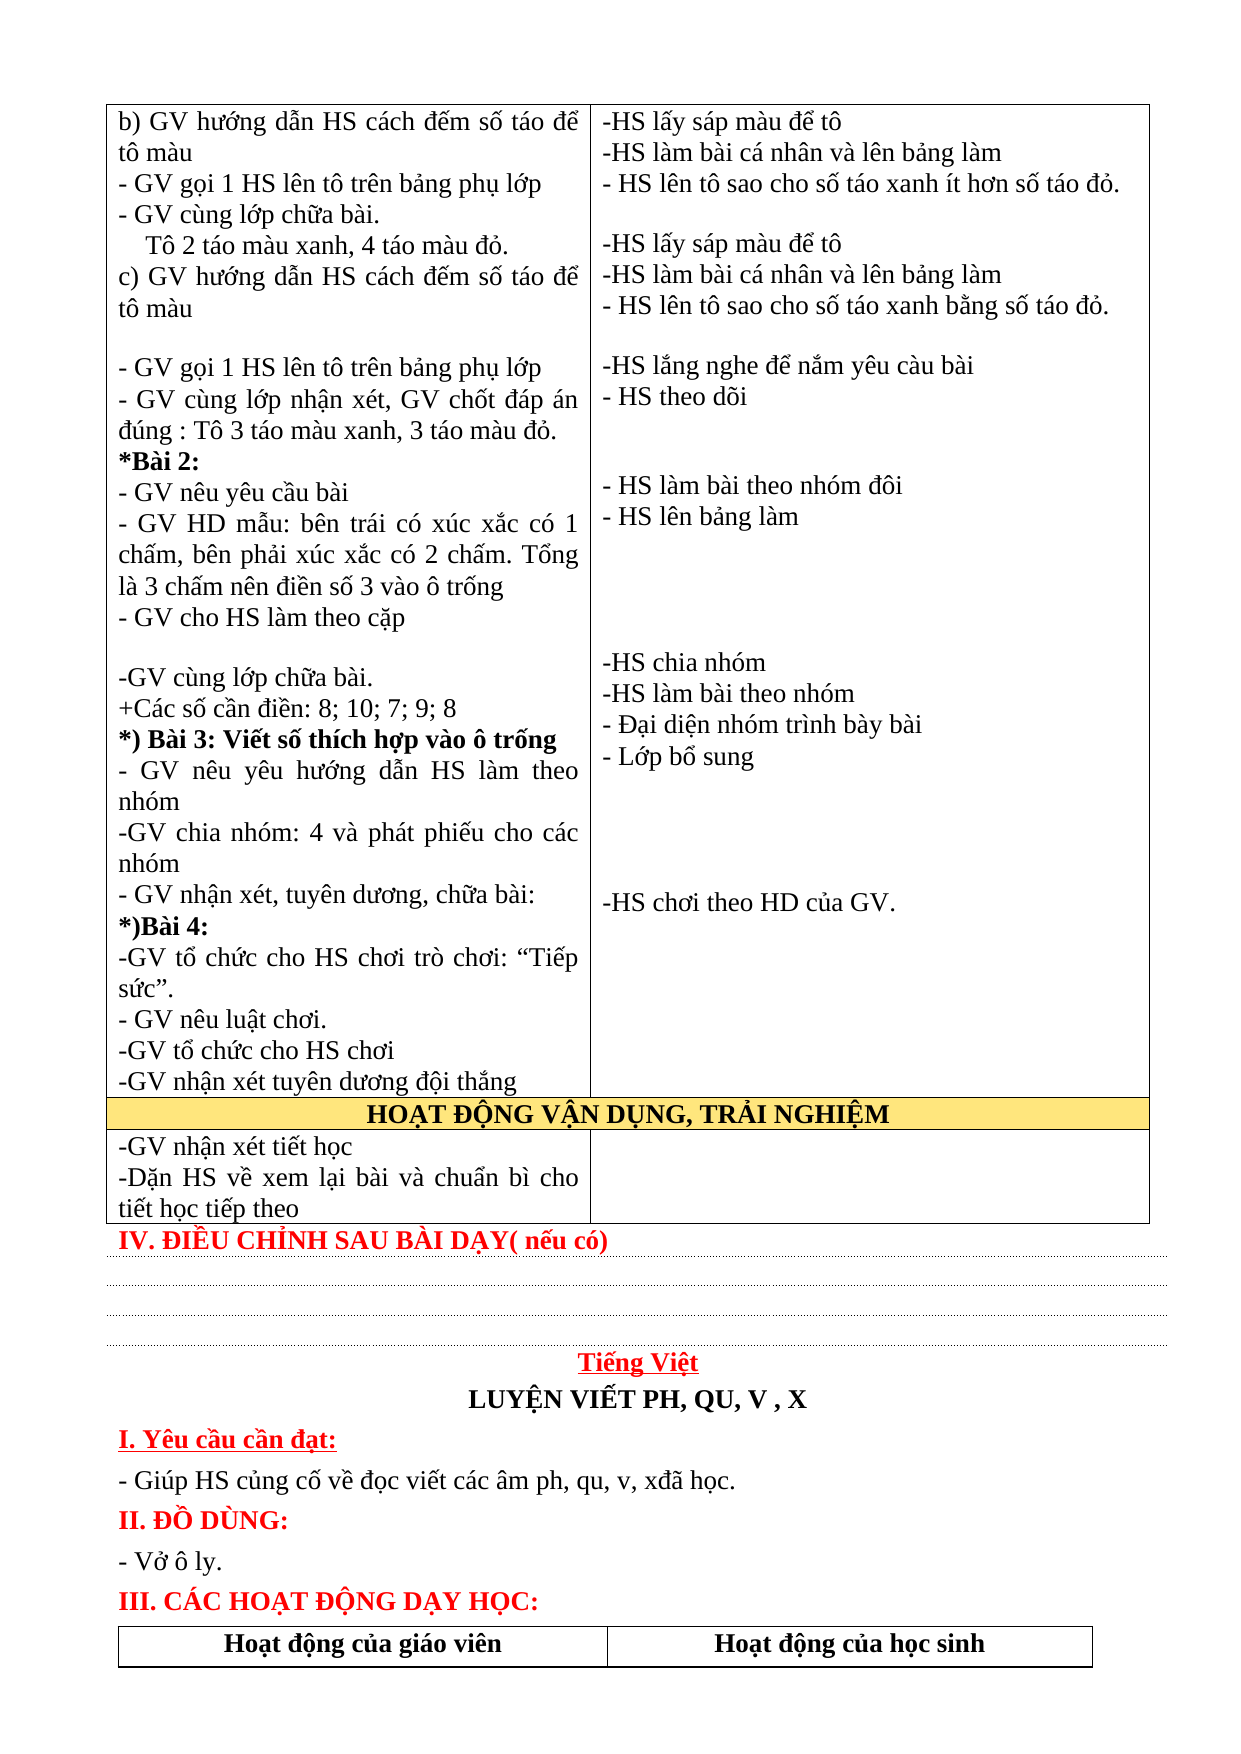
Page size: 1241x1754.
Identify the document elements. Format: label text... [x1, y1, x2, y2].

table_cell -GV nhận xét tiết học -Dặn HS về xem lại bài và chuẩn bì cho tiết học tiếp theo [107, 1130, 590, 1223]
table_cell [591, 1130, 1149, 1223]
text LUYỆN VIẾT PH, QU, V , X [118, 1383, 1157, 1414]
table_header Hoạt động của học sinh [608, 1627, 1092, 1666]
text IV. ĐIỀU CHỈNH SAU BÀI DẠY( nếu có) [118, 1224, 1157, 1256]
text Tiếng Việt [118, 1346, 1157, 1377]
text - Vở ô ly. [118, 1545, 1157, 1576]
text I. Yêu cầu cần đạt: [118, 1424, 1157, 1455]
text - Giúp HS củng cố về đọc viết các âm ph, qu, v, xđã học. [118, 1464, 1157, 1495]
text II. ĐỒ DÙNG: [118, 1504, 1157, 1536]
table_header Hoạt động của giáo viên [119, 1627, 607, 1666]
table_header [107, 1256, 1169, 1285]
table_cell HOẠT ĐỘNG VẬN DỤNG, TRẢI NGHIỆM [107, 1098, 1149, 1129]
table_cell [107, 1315, 1169, 1345]
table_cell [107, 1285, 1169, 1315]
text III. CÁC HOẠT ĐỘNG DẠY HỌC: [118, 1585, 1157, 1616]
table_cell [591, 105, 1149, 1097]
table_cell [107, 105, 590, 1097]
